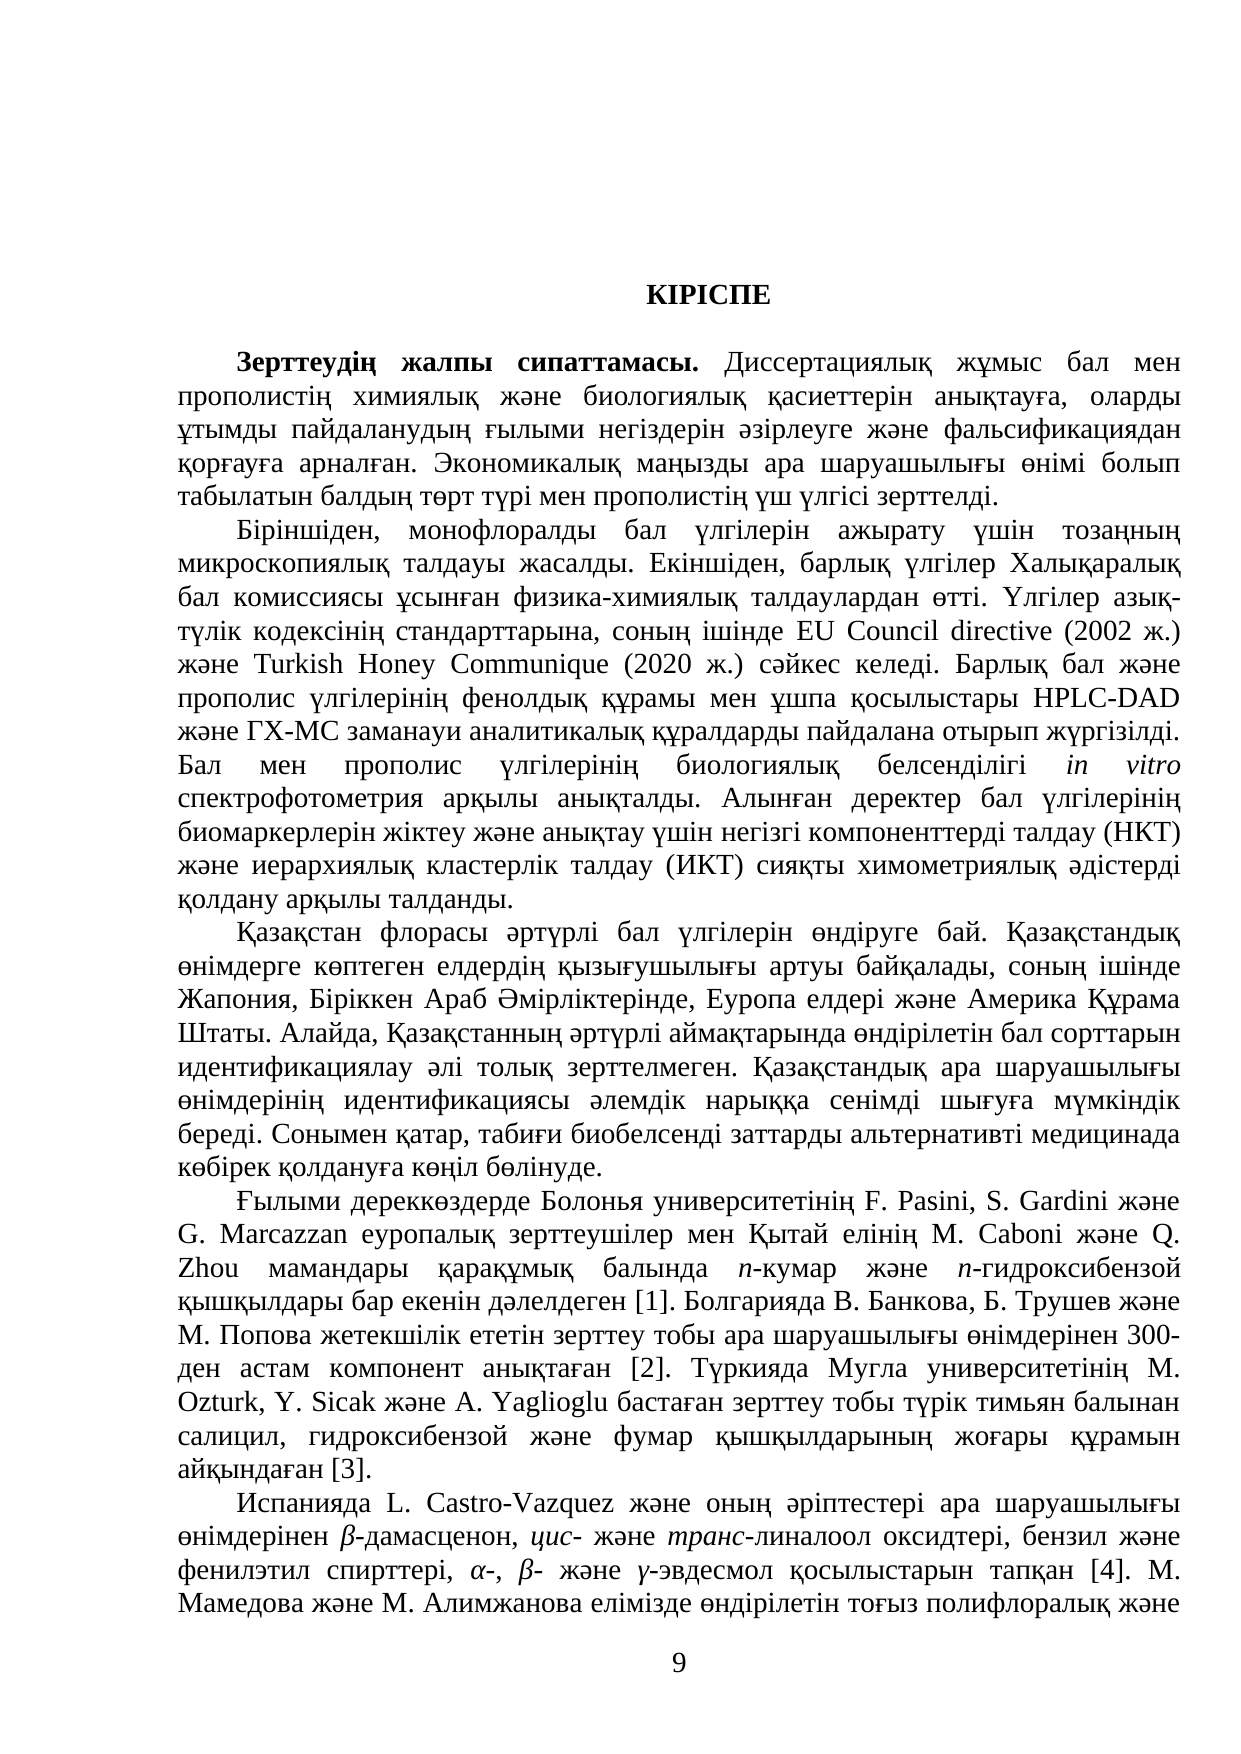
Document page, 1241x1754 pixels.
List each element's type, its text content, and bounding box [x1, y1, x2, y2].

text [177, 1485, 1181, 1619]
text КІРІСПЕ [236, 277, 1181, 311]
text Біріншіден, монофлоралды бал үлгілерін ажырату үшін тозаңның микроскопиялық талдауы жасалды. Екіншіден, барлық үлгілер Халықаралық бал комиссиясы ұсынған физика-химиялық талдаулардан өтті. Үлгілер азық-түлік кодексінің стандарттарына, соның ішінде EU Council directive (2002 ж.) және Turkish Honey Communique (2020 ж.) сәйкес келеді. Барлық бал және прополис үлгілерінің фенолдық құрамы мен ұшпа қосылыстары HPLC-DAD және ГХ-МС заманауи аналитикалық құралдарды пайдалана отырып жүргізілді. Бал мен прополис үлгілерінің биологиялық белсенділігі in vitro спектрофотометрия арқылы анықталды. Алынған деректер бал үлгілерінің биомаркерлерін жіктеу және анықтау үшін негізгі компоненттерді талдау (НКТ) және иерархиялық кластерлік талдау (ИКТ) сияқты химометриялық әдістерді қолдану арқылы талданды. [177, 512, 1181, 914]
text Қазақстан флорасы әртүрлі бал үлгілерін өндіруге бай. Қазақстандық өнімдерге көптеген елдердің қызығушылығы артуы байқалады, соның ішінде Жапония, Біріккен Араб Әмірліктерінде, Еуропа елдері және Америка Құрама Штаты. Алайда, Қазақстанның әртүрлі аймақтарында өндірілетін бал сорттарын идентификациялау әлі толық зерттелмеген. Қазақстандық ара шаруашылығы өнімдерінің идентификациясы әлемдік нарыққа сенімді шығуға мүмкіндік береді. Сонымен қатар, табиғи биобелсенді заттарды альтернативті медицинада көбірек қолдануға көңіл бөлінуде. [177, 914, 1181, 1183]
text Зерттеудің жалпы сипаттамасы. Диссертациялық жұмыс бал мен прополистің химиялық және биологиялық қасиеттерін анықтауға, оларды ұтымды пайдаланудың ғылыми негіздерін әзірлеуге және фальсификациядан қорғауға арналған. Экономикалық маңызды ара шаруашылығы өнімі болып табылатын балдың төрт түрі мен прополистің үш үлгісі зерттелді. [177, 344, 1181, 512]
text Ғылыми дереккөздерде Болонья университетінің F. Pasini, S. Gardini және G. Marcazzan еуропалық зерттеушілер мен Қытай елінің M. Caboni және Q. Zhou мамандары қарақұмық балында п-кумар және п-гидроксибензой қышқылдары бар екенін дәлелдеген [1]. Болгарияда В. Банкова, Б. Трушев және М. Попова жетекшілік ететін зерттеу тобы ара шаруашылығы өнімдерінен 300-ден астам компонент анықтаған [2]. Түркияда Мугла университетінің M. Ozturk, Y. Sicak және A. Yaglioglu бастаған зерттеу тобы түрік тимьян балынан салицил, гидроксибензой және фумар қышқылдарының жоғары құрамын айқындаған [3]. [177, 1183, 1181, 1485]
